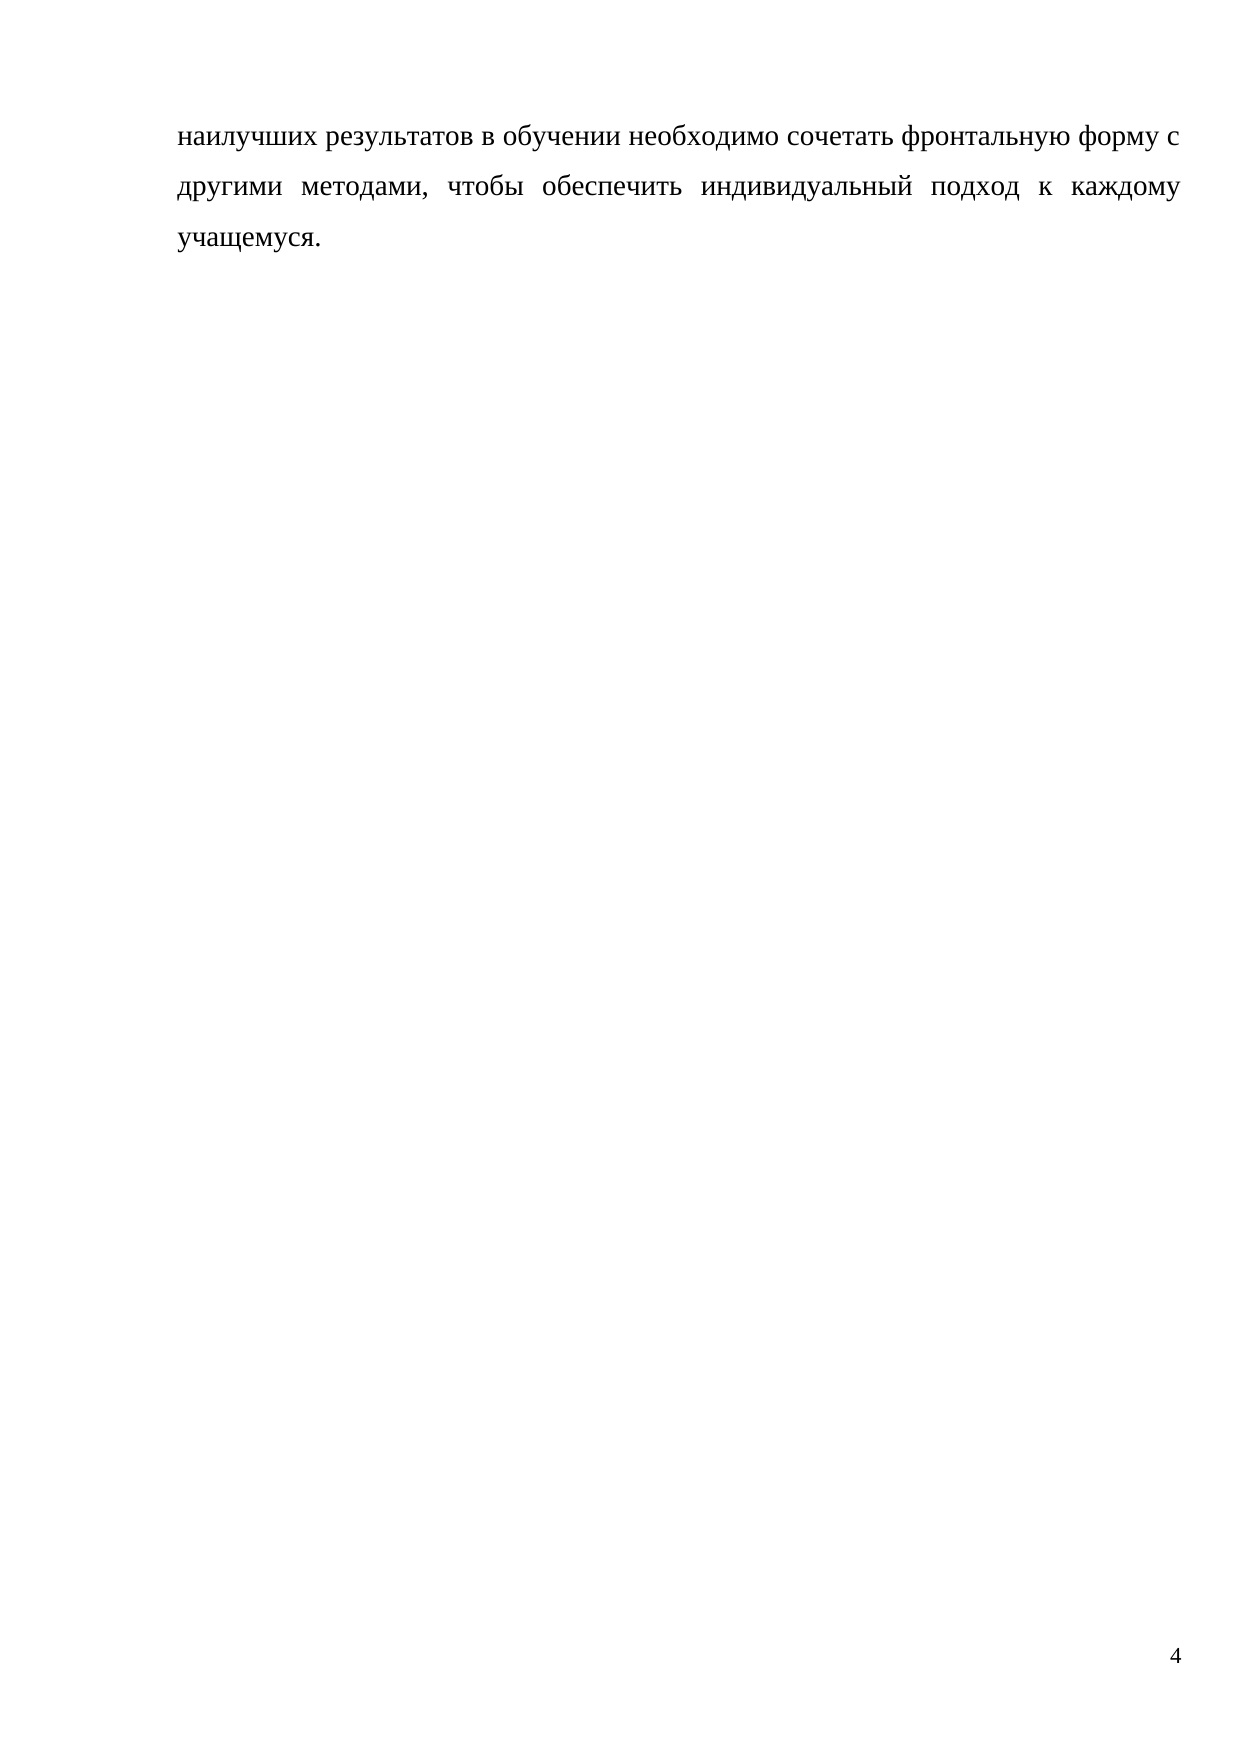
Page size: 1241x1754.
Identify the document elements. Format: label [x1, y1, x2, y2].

text [177, 118, 1181, 252]
